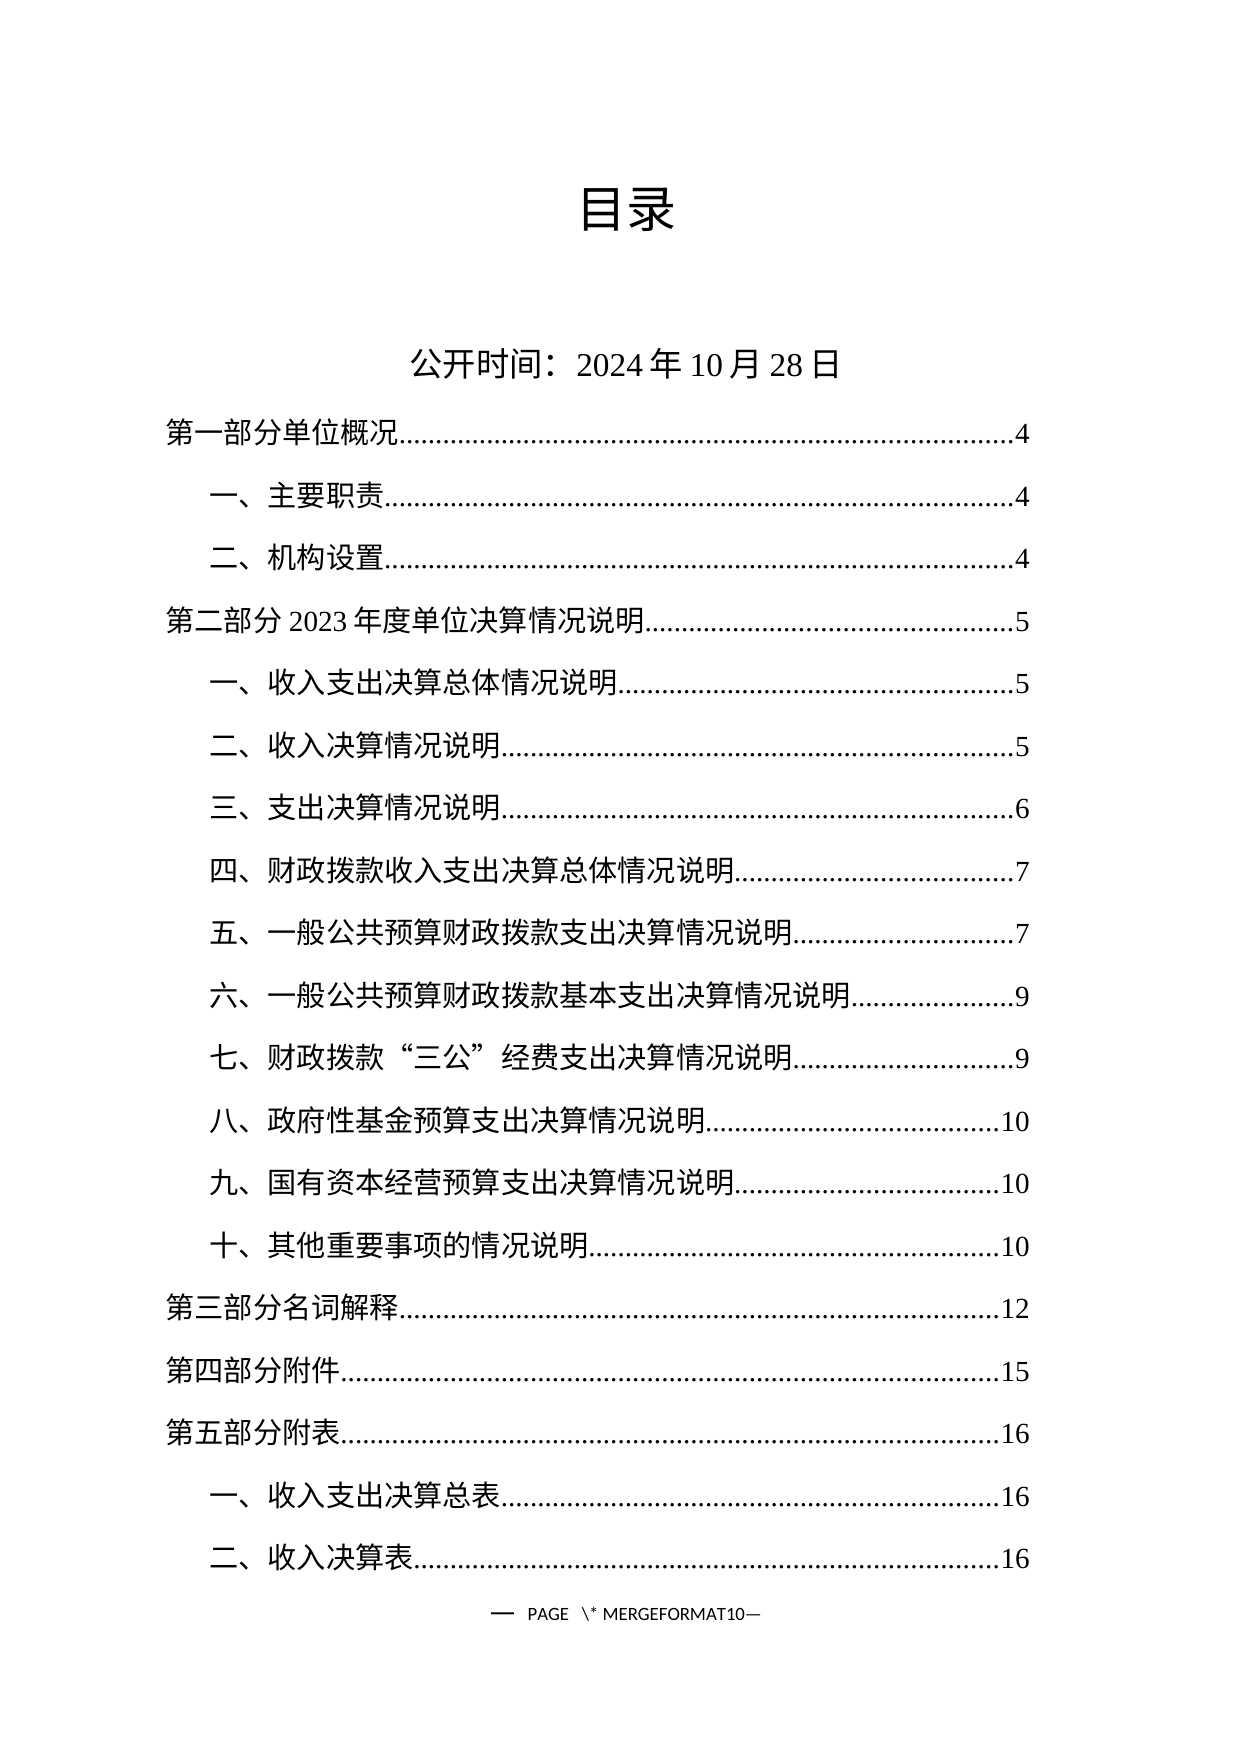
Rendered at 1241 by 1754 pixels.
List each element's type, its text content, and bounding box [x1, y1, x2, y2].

text 九、国有资本经营预算支出决算情况说明 10 [209, 1144, 1087, 1206]
text 一、主要职责 4 [209, 456, 1087, 519]
text 二、收入决算情况说明 5 [209, 706, 1087, 769]
text 第五部分附表 16 [165, 1394, 1087, 1456]
text 五、一般公共预算财政拨款支出决算情况说明 7 [209, 894, 1087, 956]
text 第三部分名词解释 12 [165, 1269, 1087, 1331]
text 第二部分 2023年度单位决算情况说明 5 [165, 581, 1087, 644]
text 七、财政拨款“三公”经费支出决算情况说明 9 [209, 1019, 1087, 1081]
text 四、财政拨款收入支出决算总体情况说明 7 [209, 831, 1087, 894]
text 第四部分附件 15 [165, 1331, 1087, 1394]
text 目录 [165, 157, 1087, 254]
text 二、机构设置 4 [209, 519, 1087, 581]
text 一、收入支出决算总体情况说明 5 [209, 644, 1087, 706]
text 公开时间：2024年10月28日 [165, 329, 1087, 394]
text 六、一般公共预算财政拨款基本支出决算情况说明 9 [209, 956, 1087, 1019]
text 三、支出决算情况说明 6 [209, 769, 1087, 831]
text 十、其他重要事项的情况说明 10 [209, 1206, 1087, 1269]
text 一、收入支出决算总表 16 [209, 1456, 1087, 1519]
text 八、政府性基金预算支出决算情况说明 10 [209, 1081, 1087, 1144]
text 第一部分单位概况 4 [165, 394, 1087, 456]
text 二、收入决算表 16 [209, 1519, 1087, 1581]
